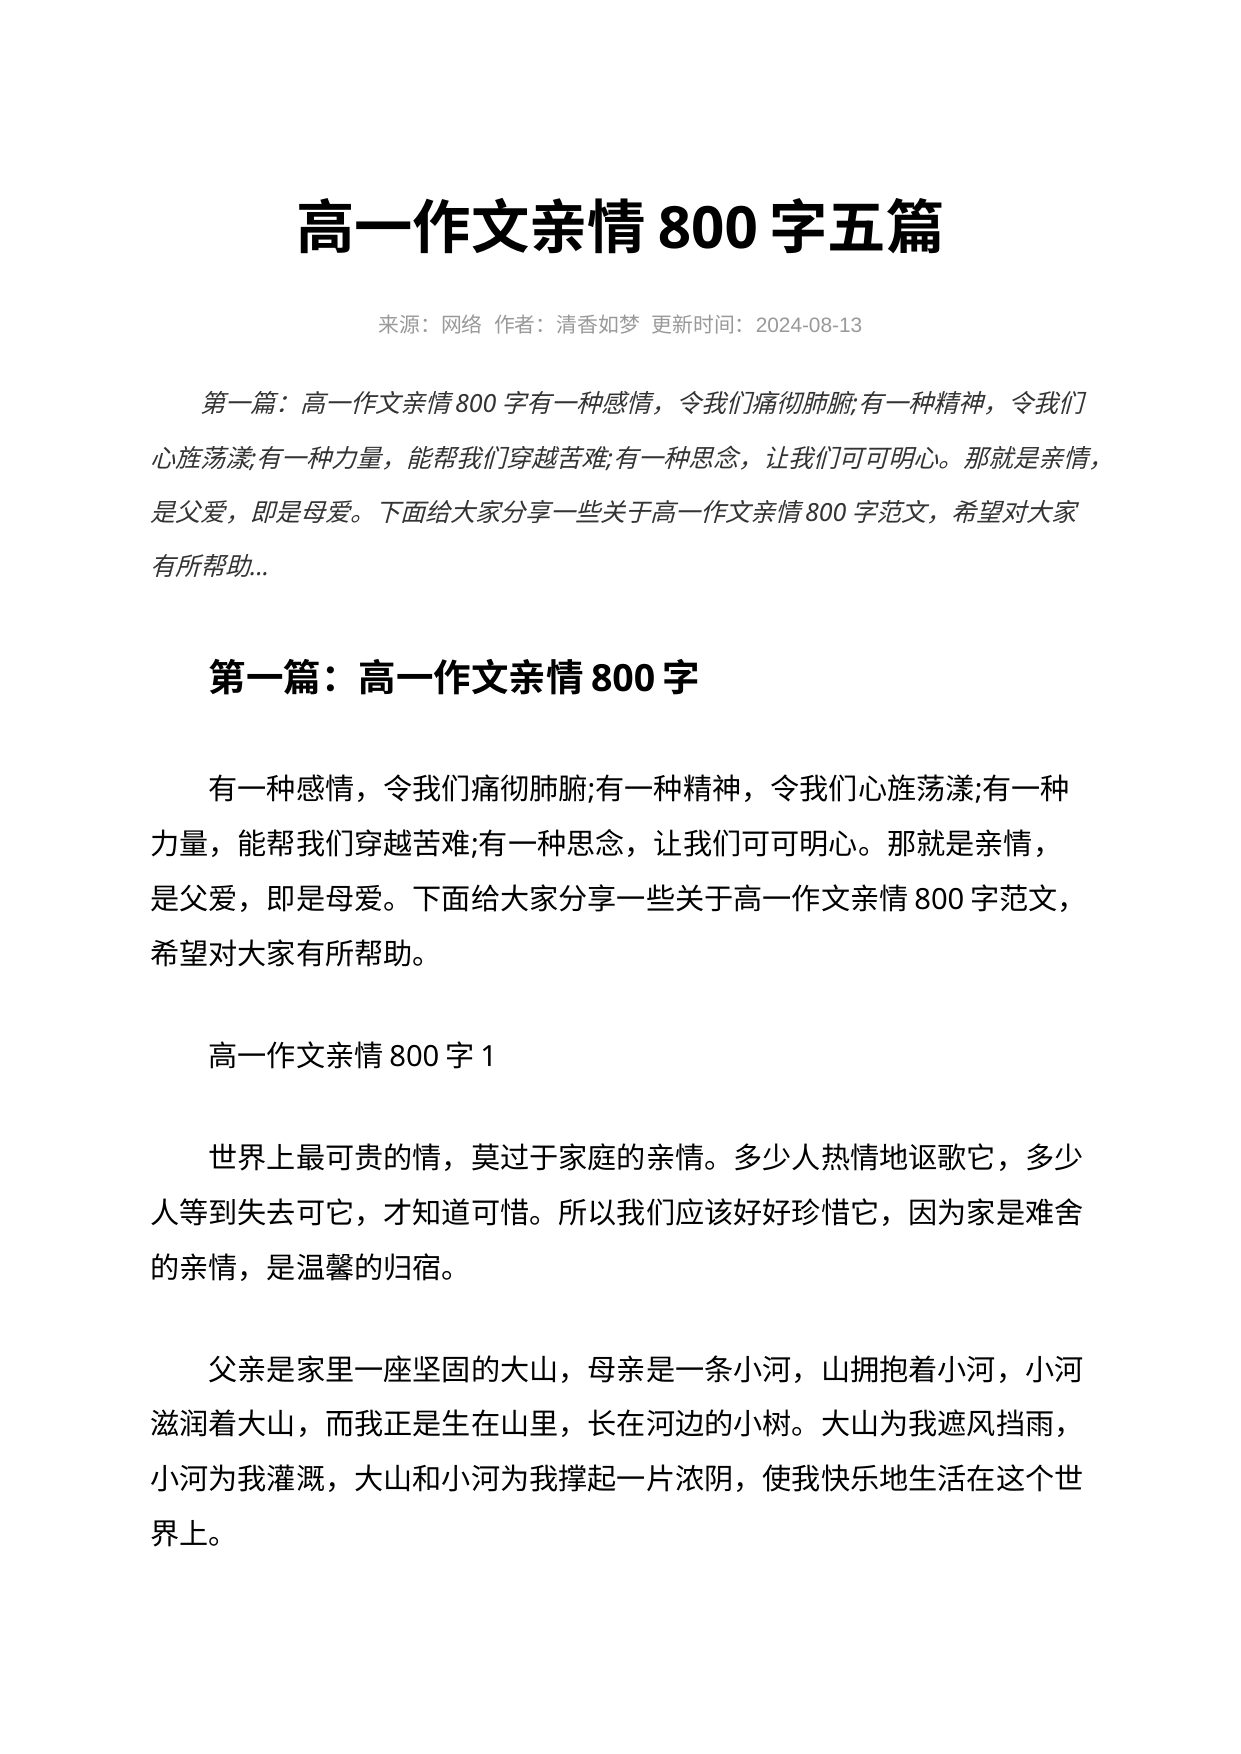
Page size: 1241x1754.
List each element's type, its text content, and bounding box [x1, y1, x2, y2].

subtitle 高一作文亲情800字五篇 [150, 181, 1090, 266]
text 世界上最可贵的情，莫过于家庭的亲情。多少人热情地讴歌它，多少人等到失去可它，才知道可惜。所以我们应该好好珍惜它，因为家是难舍的亲情，是温馨的归宿。 [150, 1134, 1090, 1287]
text 有一种感情，令我们痛彻肺腑;有一种精神，令我们心旌荡漾;有一种力量，能帮我们穿越苦难;有一种思念，让我们可可明心。那就是亲情，是父爱，即是母爱。下面给大家分享一些关于高一作文亲情800字范文，希望对大家有所帮助。 [150, 766, 1090, 973]
text 来源：网络 作者：清香如梦 更新时间：2024-08-13 [150, 313, 1090, 337]
text 父亲是家里一座坚固的大山，母亲是一条小河，山拥抱着小河，小河滋润着大山，而我正是生在山里，长在河边的小树。大山为我遮风挡雨，小河为我灌溉，大山和小河为我撑起一片浓阴，使我快乐地生活在这个世界上。 [150, 1346, 1090, 1553]
text 第一篇：高一作文亲情800字 [150, 648, 1090, 703]
text 高一作文亲情800字1 [150, 1032, 1090, 1075]
text 第一篇：高一作文亲情800字有一种感情，令我们痛彻肺腑;有一种精神，令我们心旌荡漾;有一种力量，能帮我们穿越苦难;有一种思念，让我们可可明心。那就是亲情，是父爱，即是母爱。下面给大家分享一些关于高一作文亲情800字范文，希望对大家有所帮助... [150, 384, 1090, 583]
